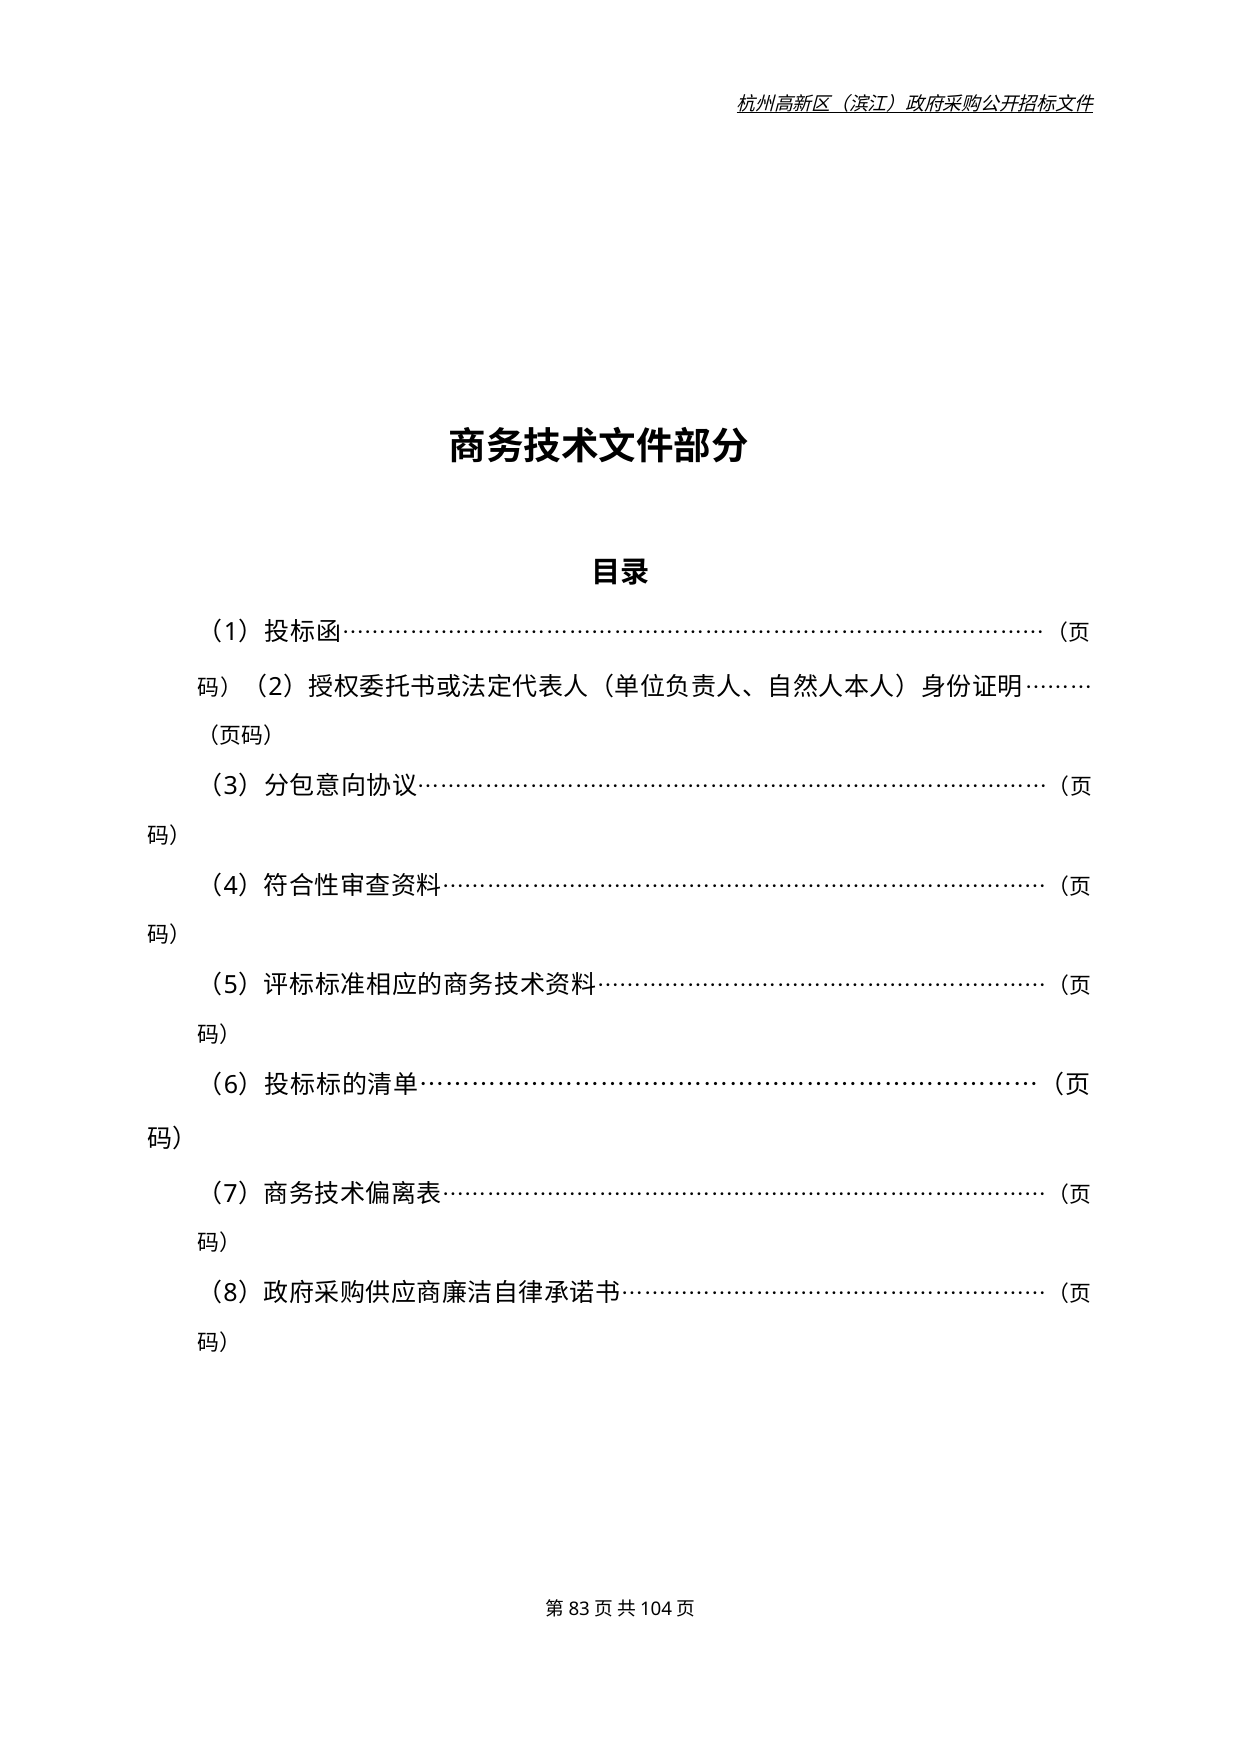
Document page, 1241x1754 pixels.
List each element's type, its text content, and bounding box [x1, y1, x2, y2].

text （1）投标函…………………………………………………………………………………（页码）（2）授权委托书或法定代表人（单位负责人、自然人本人）身份证明………（页码） [198, 612, 1092, 750]
text （5）评标标准相应的商务技术资料……………………………………………………（页码） [198, 965, 1092, 1048]
text 目录 [148, 548, 1092, 591]
text 商务技术文件部分 [148, 416, 1049, 470]
text （7）商务技术偏离表………………………………………………………………………（页码） [198, 1173, 1092, 1257]
text （6）投标标的清单………………………………………………………………（页码） [148, 1064, 1092, 1155]
text （3）分包意向协议…………………………………………………………………………（页码） [148, 766, 1092, 849]
text （8）政府采购供应商廉洁自律承诺书…………………………………………………（页码） [198, 1273, 1092, 1356]
text （4）符合性审查资料………………………………………………………………………（页码） [148, 865, 1092, 949]
